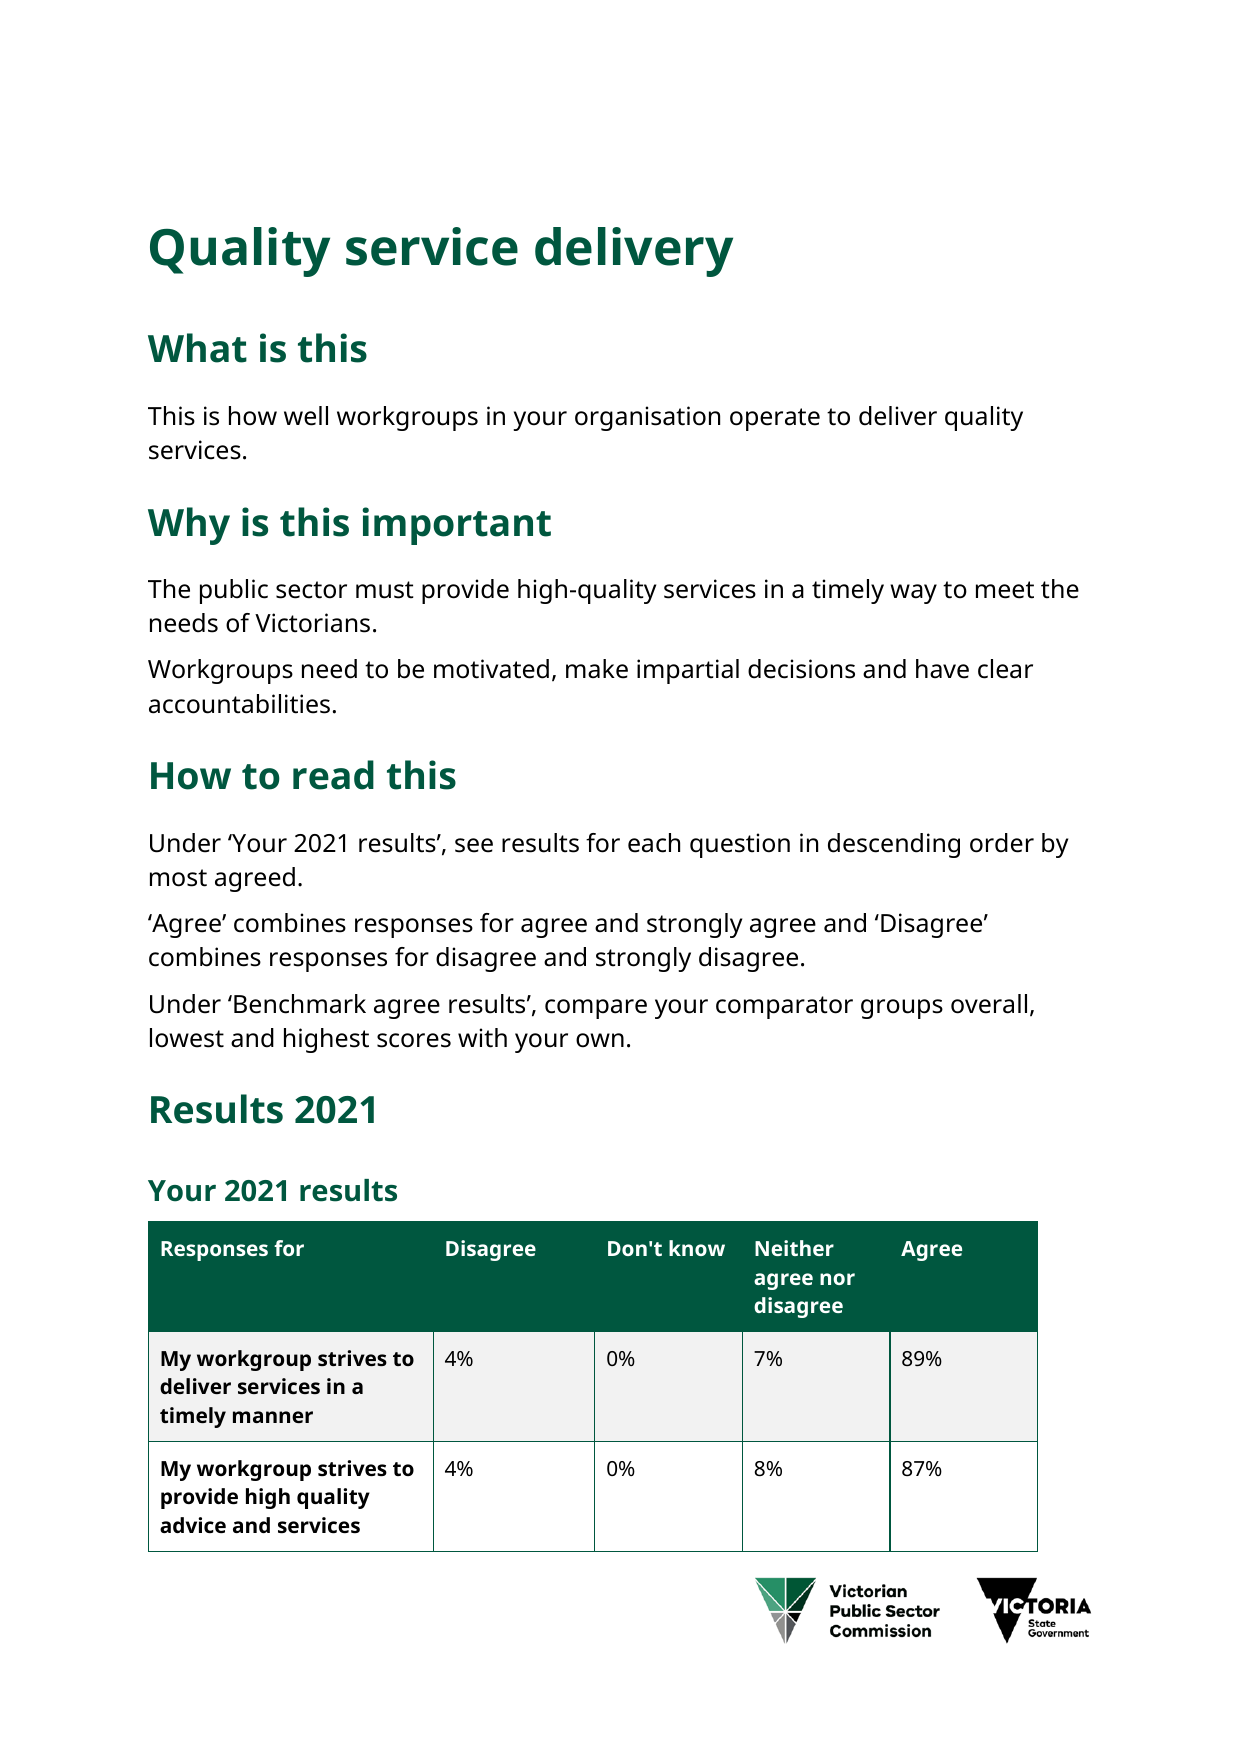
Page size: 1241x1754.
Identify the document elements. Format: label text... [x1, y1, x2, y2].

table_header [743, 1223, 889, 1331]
text ‘Agree’ combines responses for agree and strongly agree and ‘Disagree’ combines responses for disagree and strongly disagree. [148, 906, 1092, 974]
subtitle Why is this important [148, 496, 1092, 547]
text This is how well workgroups in your organisation operate to deliver quality services. [148, 398, 1092, 467]
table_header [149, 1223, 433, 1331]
text Under ‘Your 2021 results’, see results for each question in descending order by most agreed. [148, 825, 1092, 893]
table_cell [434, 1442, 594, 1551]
subtitle How to read this [148, 749, 1092, 801]
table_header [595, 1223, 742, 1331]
subtitle Your 2021 results [148, 1170, 1092, 1209]
text Under ‘Benchmark agree results’, compare your comparator groups overall, lowest and highest scores with your own. [148, 986, 1092, 1054]
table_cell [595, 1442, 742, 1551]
picture [754, 1577, 1093, 1645]
subtitle Quality service delivery [148, 212, 1092, 280]
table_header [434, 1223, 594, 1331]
subtitle Results 2021 [148, 1084, 1092, 1135]
text The public sector must provide high-quality services in a timely way to meet the needs of Victorians. [148, 572, 1092, 640]
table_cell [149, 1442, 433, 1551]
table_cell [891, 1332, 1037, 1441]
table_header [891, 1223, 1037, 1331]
subtitle What is this [148, 323, 1092, 374]
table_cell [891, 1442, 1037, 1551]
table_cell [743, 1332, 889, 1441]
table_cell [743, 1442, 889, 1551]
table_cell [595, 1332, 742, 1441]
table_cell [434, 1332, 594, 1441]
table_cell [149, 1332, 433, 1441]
text Workgroups need to be motivated, make impartial decisions and have clear accountabilities. [148, 652, 1092, 720]
